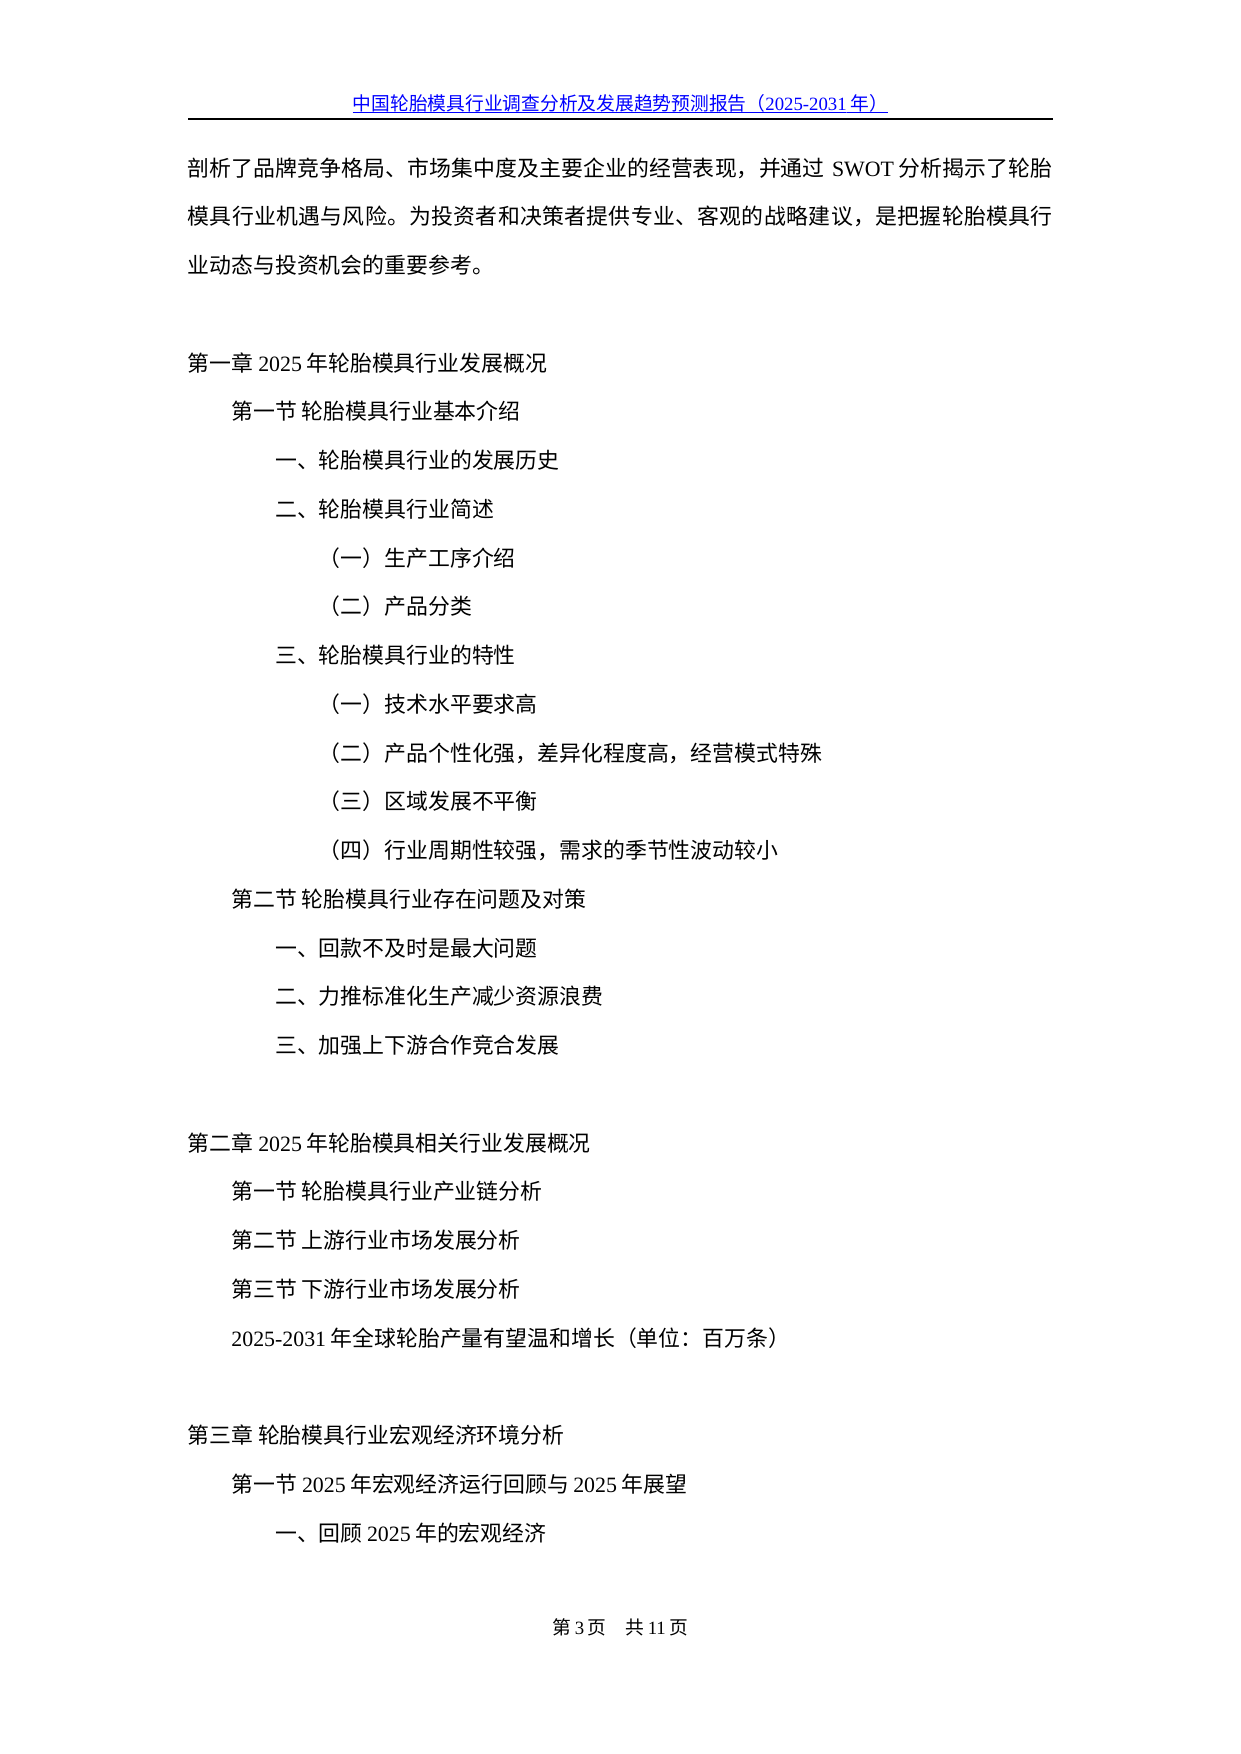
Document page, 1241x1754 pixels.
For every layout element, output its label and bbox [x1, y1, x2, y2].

text [187, 150, 1053, 1548]
